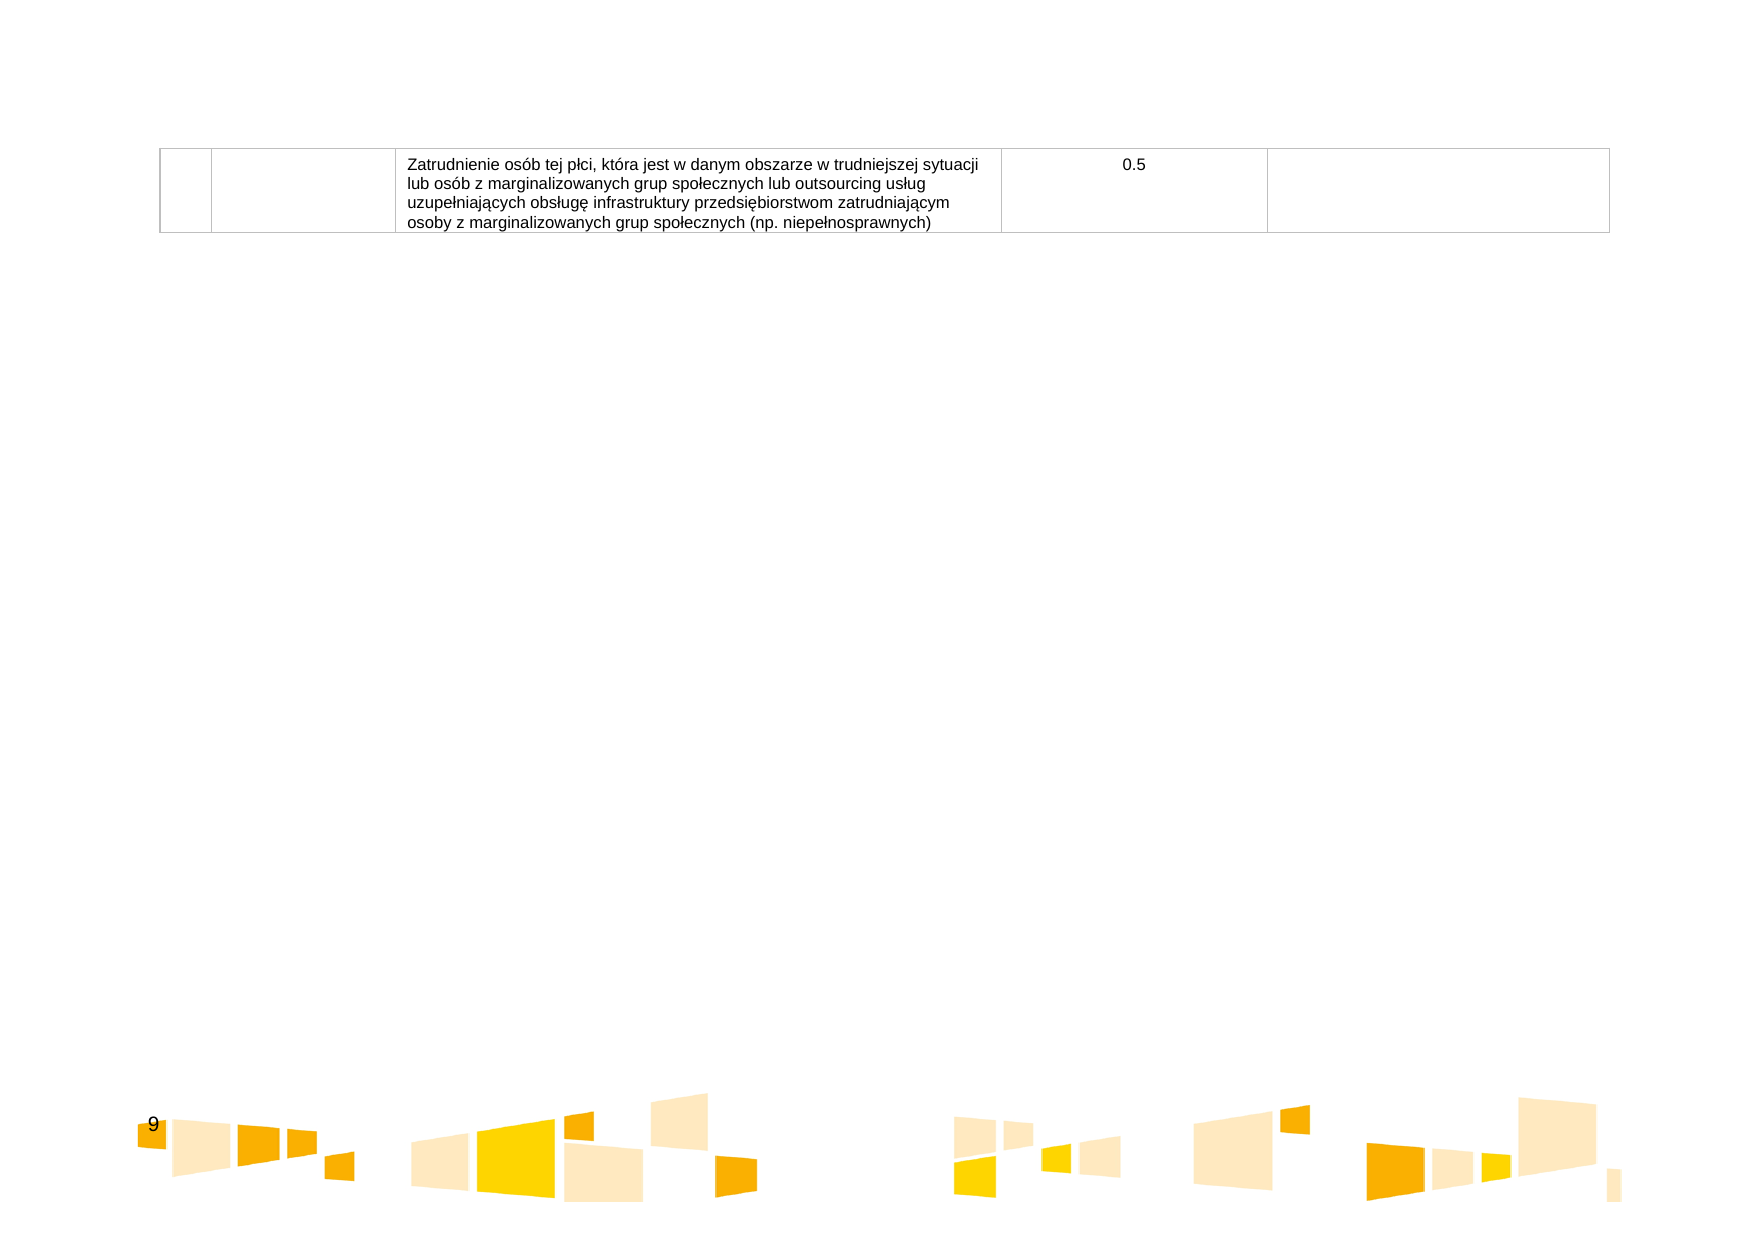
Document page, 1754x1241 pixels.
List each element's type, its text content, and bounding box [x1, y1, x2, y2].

table_cell Zatrudnienie osób tej płci, która jest w danym obszarze w trudniejszej sytuacji lub osób z marginalizowanych grup społecznych lub outsourcing usług uzupełniających obsługę infrastruktury przedsiębiorstwom zatrudniającym osoby z marginalizowanych grup społecznych (np. niepełnosprawnych) [396, 149, 1001, 232]
table_cell 0.5 [1002, 149, 1267, 232]
picture [137, 1078, 1622, 1202]
